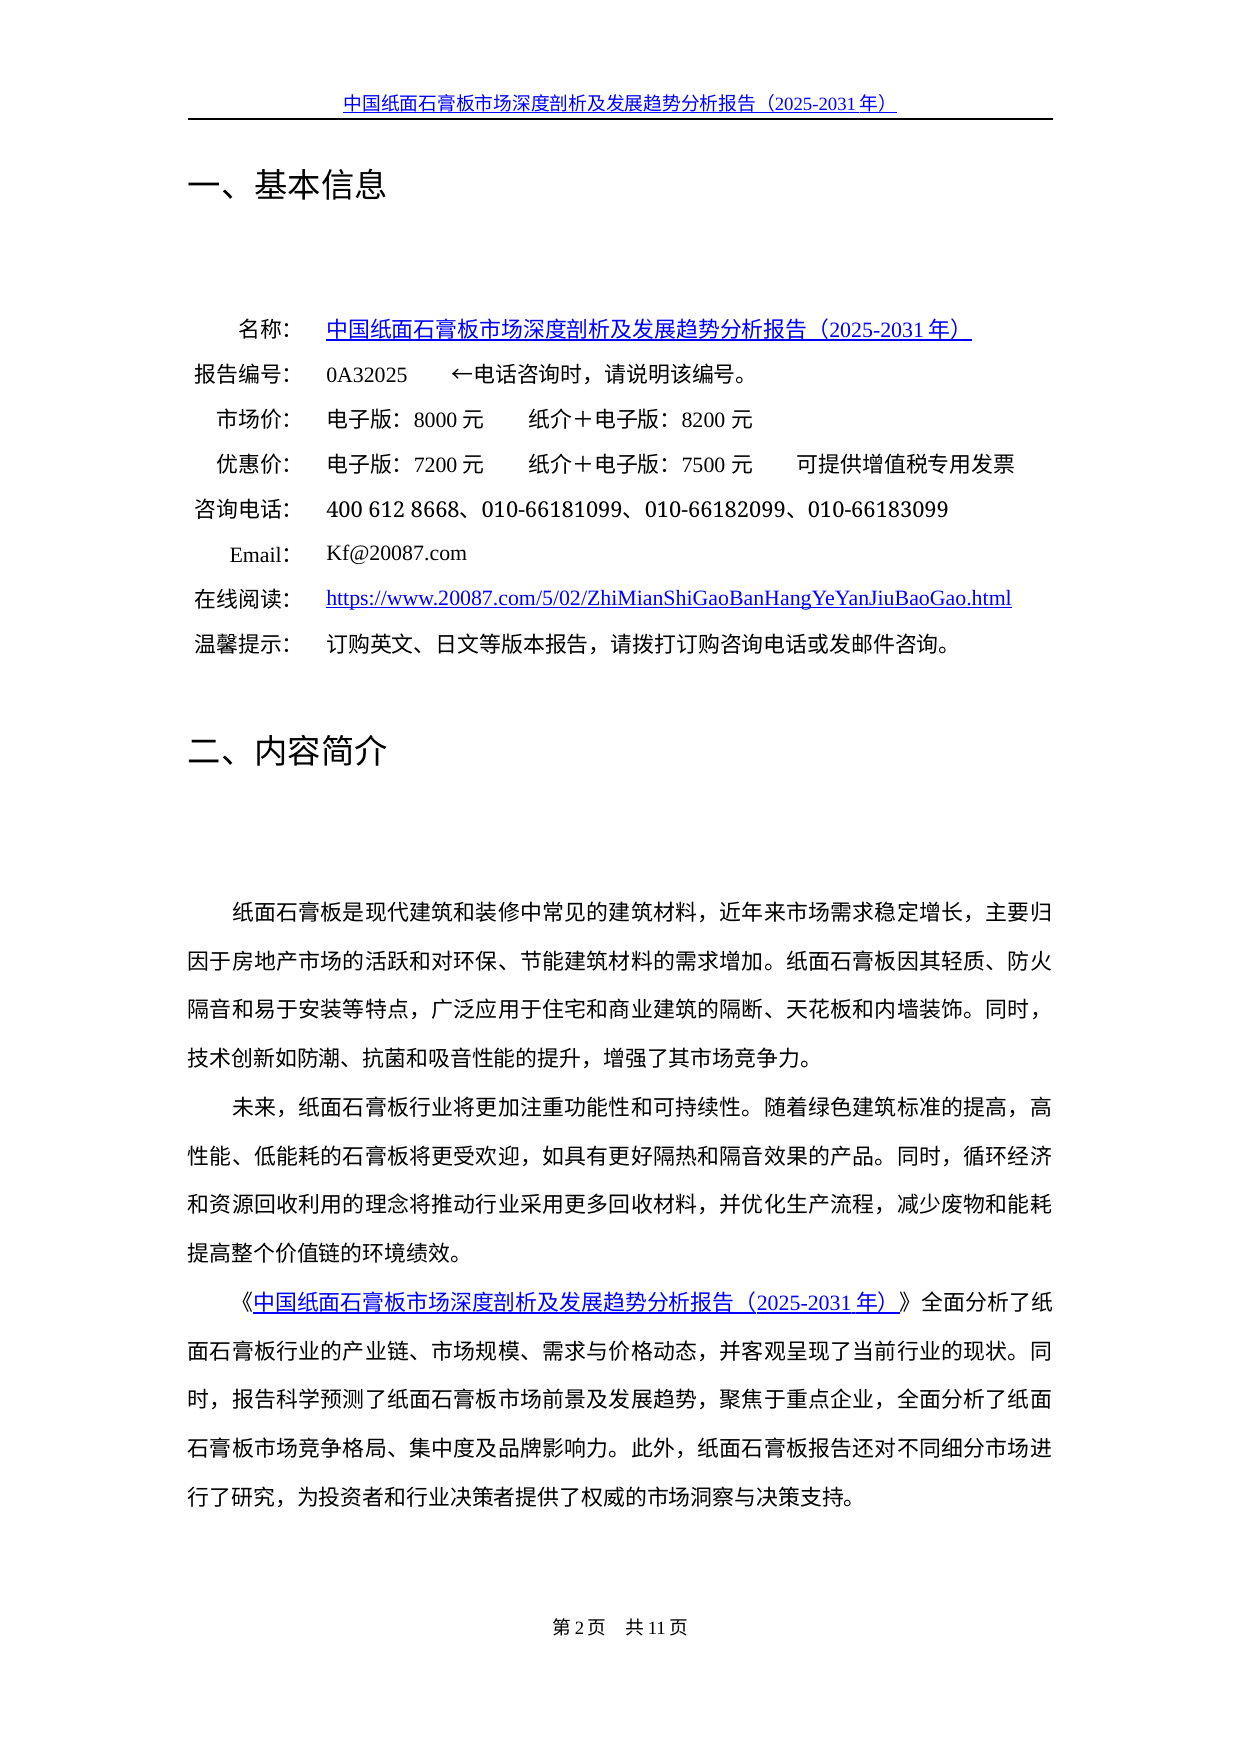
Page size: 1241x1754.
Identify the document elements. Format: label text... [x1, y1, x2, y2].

table_cell 0A32025 ←电话咨询时，请说明该编号。 [315, 357, 1073, 402]
table_header 名称： [167, 312, 315, 357]
table_cell Kf@20087.com [315, 537, 1073, 582]
table_cell 优惠价： [167, 447, 315, 492]
table_cell 在线阅读： [167, 582, 315, 627]
table_cell [315, 582, 1073, 627]
table_cell 市场价： [167, 402, 315, 447]
table_cell 温馨提示： [167, 627, 315, 672]
table_cell 咨询电话： [167, 492, 315, 537]
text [187, 894, 1053, 1512]
table_cell 电子版：7200 元 纸介＋电子版：7500 元 可提供增值税专用发票 [315, 447, 1073, 492]
table_cell 报告编号： [167, 357, 315, 402]
title 二、内容简介 [187, 717, 1053, 782]
title 一、基本信息 [187, 150, 1053, 215]
table_cell Email： [167, 537, 315, 582]
table_cell 订购英文、日文等版本报告，请拨打订购咨询电话或发邮件咨询。 [315, 627, 1073, 672]
table_header 中国纸面石膏板市场深度剖析及发展趋势分析报告（2025-2031年） [315, 312, 1073, 357]
table_cell 400 612 8668、010-66181099、010-66182099、010-66183099 [315, 492, 1073, 537]
table_cell 电子版：8000 元 纸介＋电子版：8200 元 [315, 402, 1073, 447]
